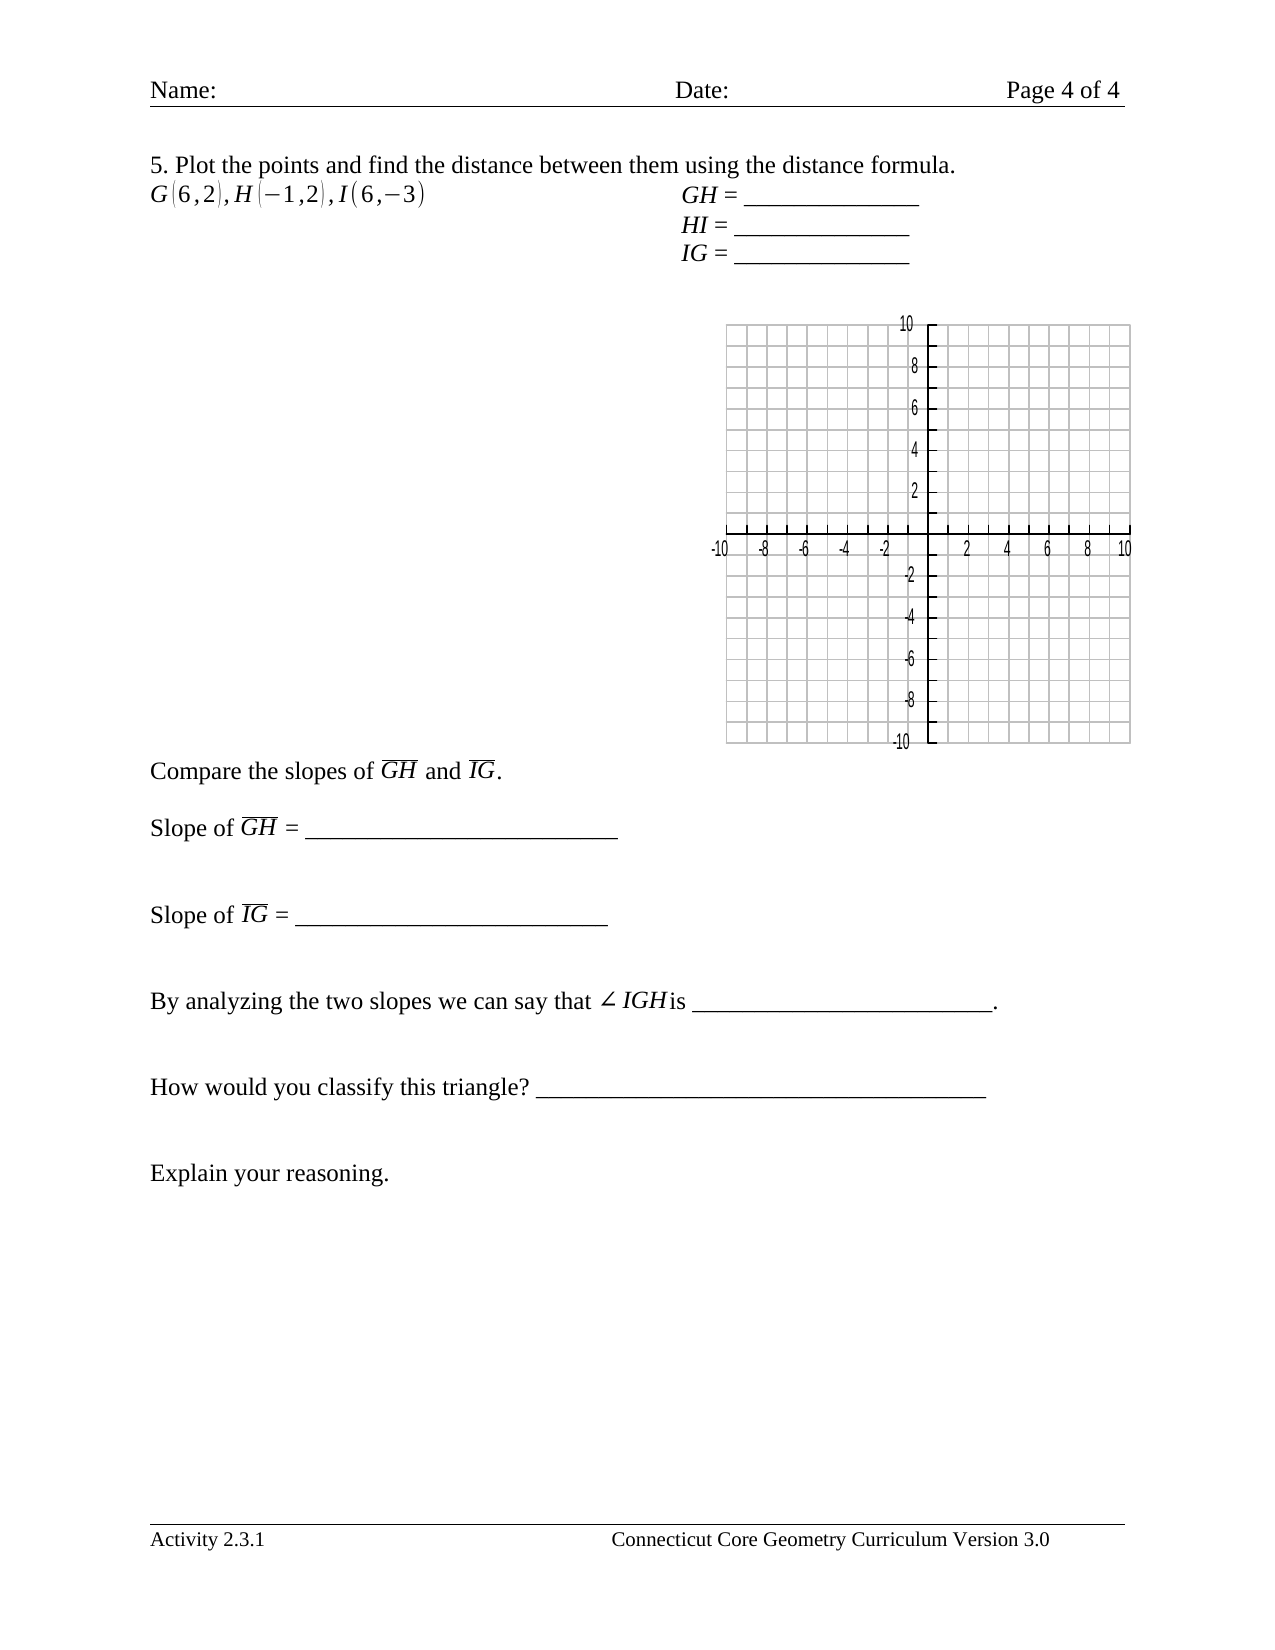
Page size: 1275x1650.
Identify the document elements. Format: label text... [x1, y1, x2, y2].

text Explain your reasoning. [150, 1158, 1125, 1187]
text Compare the slopes of and . [150, 756, 676, 785]
text How would you classify this triangle? ____________________________________ [150, 1072, 1125, 1101]
text HI = ______________ [150, 210, 1125, 238]
text Slope of = _________________________ [150, 813, 1125, 842]
text IG = ______________ [150, 238, 1125, 267]
text By analyzing the two slopes we can say that is ________________________. [150, 986, 1125, 1015]
text 5. Plot the points and find the distance between them using the distance formula. [150, 150, 1125, 179]
text GH = ______________ [150, 179, 1125, 210]
text Slope of = _________________________ [150, 900, 1125, 928]
